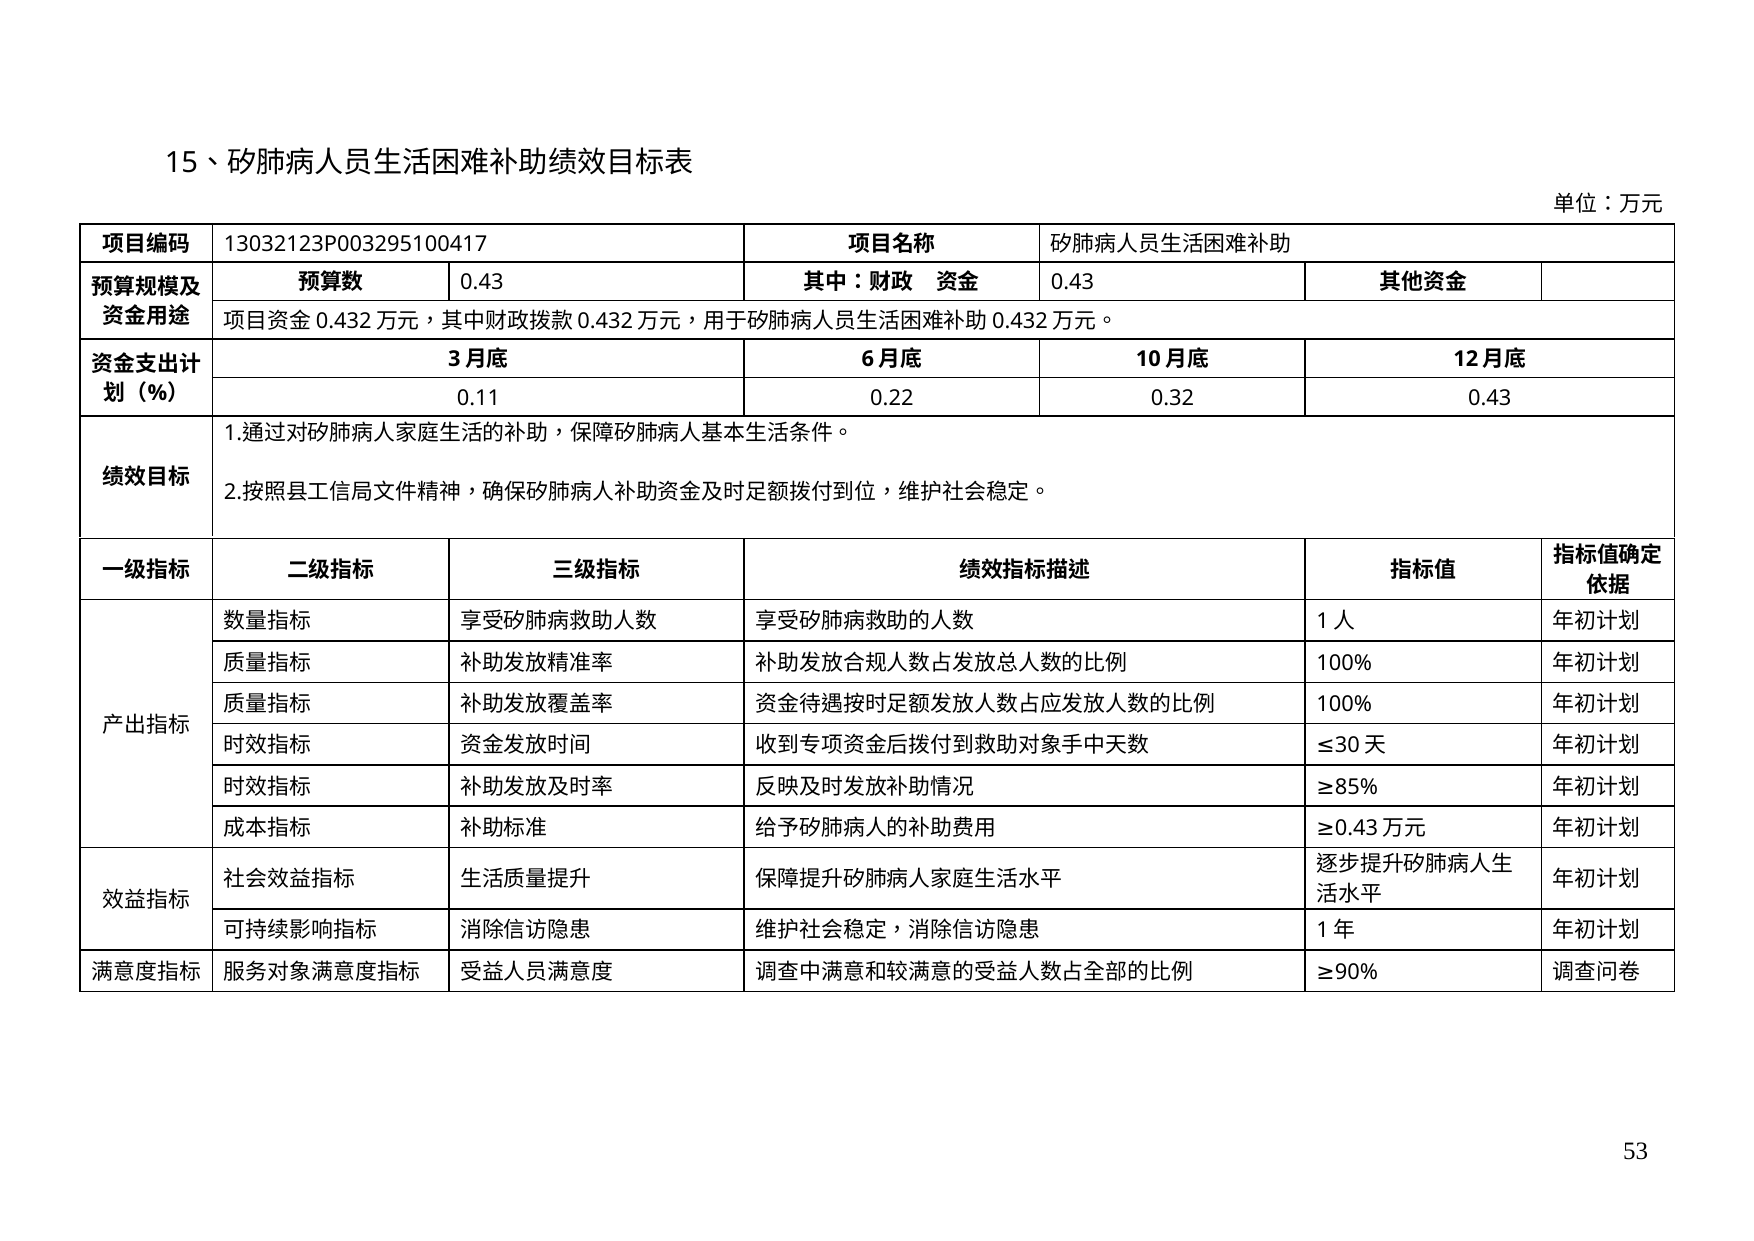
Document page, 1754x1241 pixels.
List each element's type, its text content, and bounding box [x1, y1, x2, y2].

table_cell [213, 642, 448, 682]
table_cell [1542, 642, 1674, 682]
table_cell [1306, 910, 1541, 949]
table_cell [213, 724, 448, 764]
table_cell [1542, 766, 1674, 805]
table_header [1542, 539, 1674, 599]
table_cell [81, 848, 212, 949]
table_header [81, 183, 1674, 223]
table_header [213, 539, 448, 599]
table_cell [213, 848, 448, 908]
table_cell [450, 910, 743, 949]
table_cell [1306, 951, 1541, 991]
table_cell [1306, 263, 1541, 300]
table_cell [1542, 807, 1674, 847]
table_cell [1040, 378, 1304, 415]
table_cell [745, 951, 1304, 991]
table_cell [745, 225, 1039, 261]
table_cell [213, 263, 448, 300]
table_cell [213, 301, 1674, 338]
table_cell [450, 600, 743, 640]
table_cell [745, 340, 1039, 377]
text 15、矽肺病人员生活困难补助绩效目标表 [106, 142, 1648, 181]
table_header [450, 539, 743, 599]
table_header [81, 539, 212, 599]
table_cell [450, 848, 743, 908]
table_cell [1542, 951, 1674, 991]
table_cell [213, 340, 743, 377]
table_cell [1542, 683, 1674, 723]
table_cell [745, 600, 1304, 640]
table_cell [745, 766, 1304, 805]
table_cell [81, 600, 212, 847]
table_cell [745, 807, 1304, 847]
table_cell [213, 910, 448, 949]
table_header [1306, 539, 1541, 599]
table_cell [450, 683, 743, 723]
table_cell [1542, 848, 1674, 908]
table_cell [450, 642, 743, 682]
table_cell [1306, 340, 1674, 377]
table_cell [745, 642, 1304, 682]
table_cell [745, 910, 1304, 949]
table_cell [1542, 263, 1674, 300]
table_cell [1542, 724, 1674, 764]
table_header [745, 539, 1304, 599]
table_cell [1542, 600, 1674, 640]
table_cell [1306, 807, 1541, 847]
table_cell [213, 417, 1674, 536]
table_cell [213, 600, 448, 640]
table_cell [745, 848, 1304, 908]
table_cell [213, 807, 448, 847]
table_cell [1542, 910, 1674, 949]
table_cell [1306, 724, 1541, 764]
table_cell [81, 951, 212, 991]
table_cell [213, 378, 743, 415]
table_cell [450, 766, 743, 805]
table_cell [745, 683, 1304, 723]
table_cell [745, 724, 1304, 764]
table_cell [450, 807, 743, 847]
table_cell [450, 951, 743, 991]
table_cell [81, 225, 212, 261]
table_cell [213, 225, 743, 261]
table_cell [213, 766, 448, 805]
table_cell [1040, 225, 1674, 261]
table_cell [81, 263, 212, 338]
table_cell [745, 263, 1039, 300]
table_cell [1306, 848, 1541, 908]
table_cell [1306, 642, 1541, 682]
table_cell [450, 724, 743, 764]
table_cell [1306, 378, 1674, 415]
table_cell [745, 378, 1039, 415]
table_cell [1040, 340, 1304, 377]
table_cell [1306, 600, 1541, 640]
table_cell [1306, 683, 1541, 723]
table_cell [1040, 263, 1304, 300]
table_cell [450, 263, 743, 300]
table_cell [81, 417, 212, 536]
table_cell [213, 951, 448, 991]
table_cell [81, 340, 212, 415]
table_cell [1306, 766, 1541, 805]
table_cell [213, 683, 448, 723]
